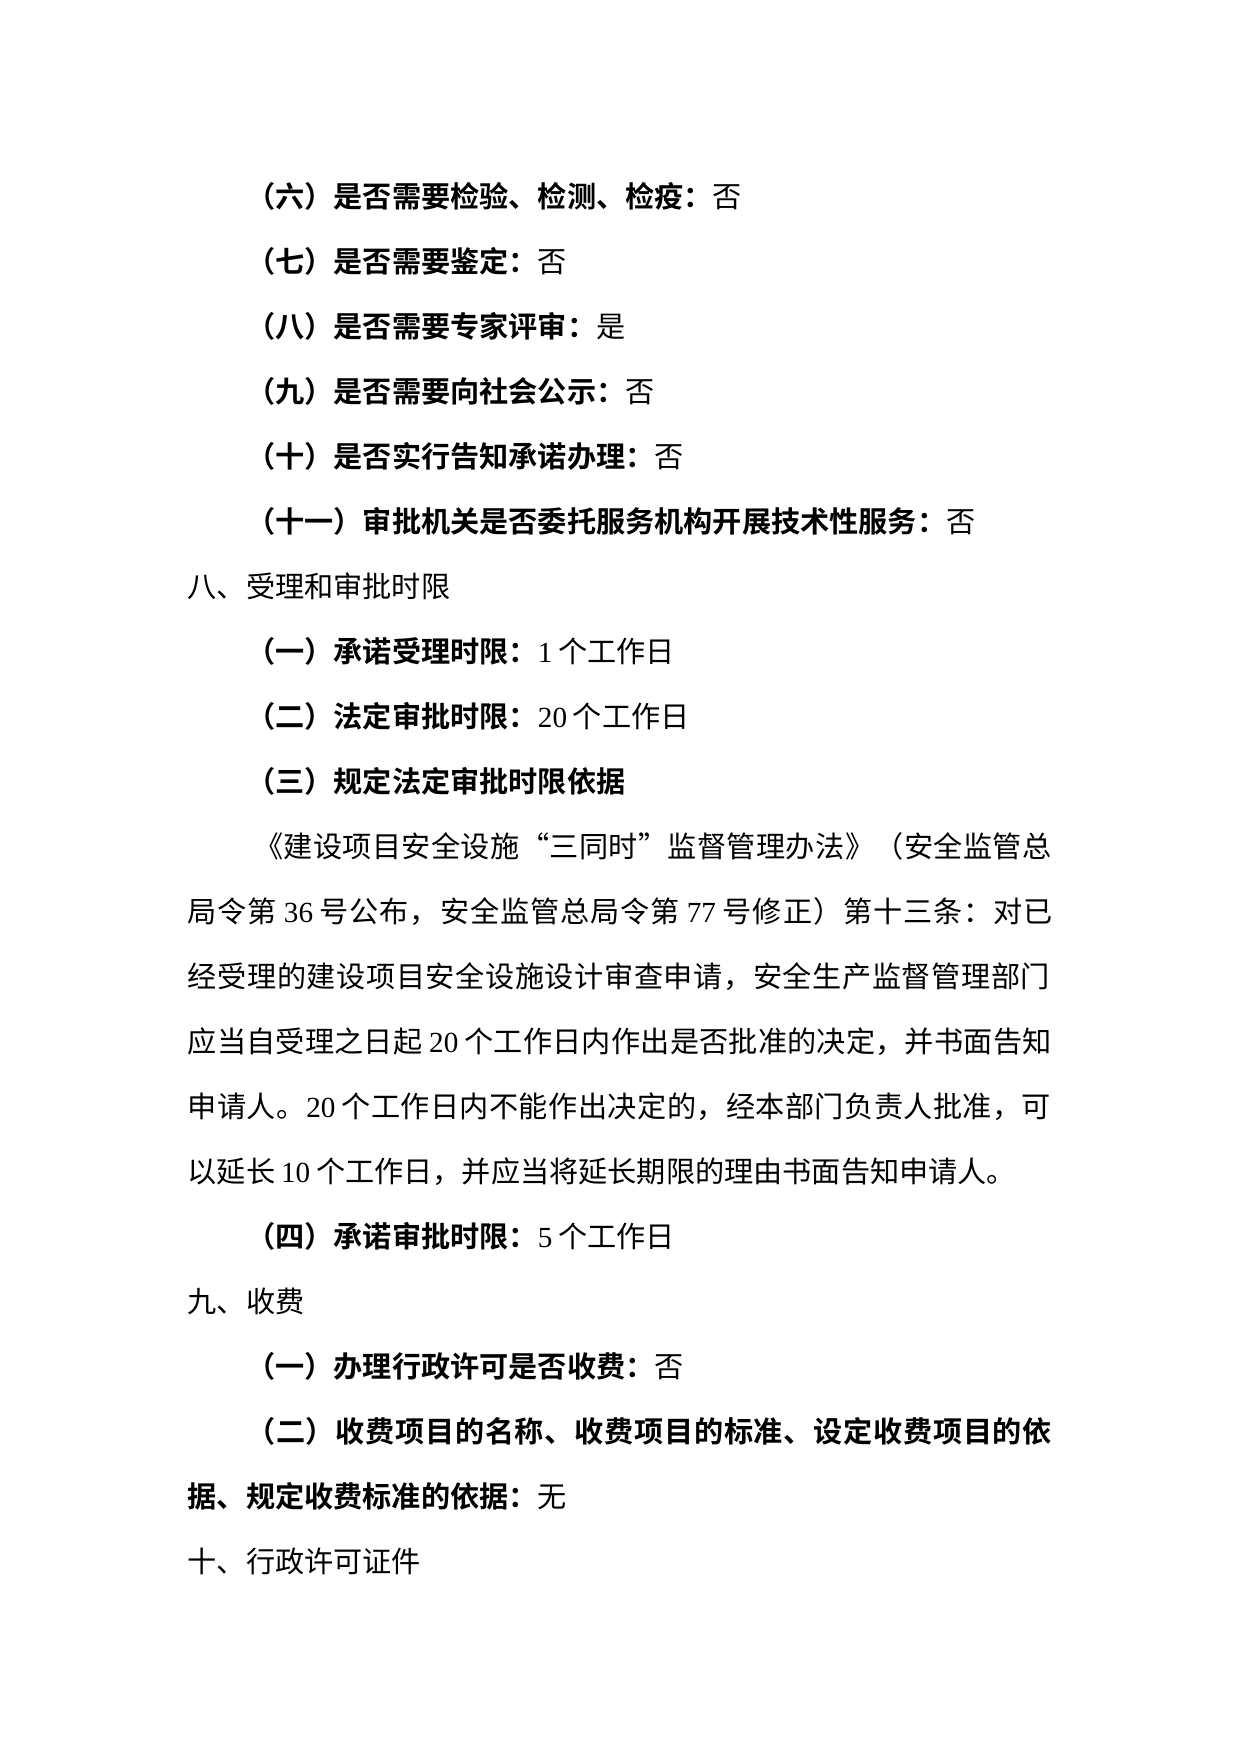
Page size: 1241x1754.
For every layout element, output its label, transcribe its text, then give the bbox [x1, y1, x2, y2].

list 收费 [187, 1267, 1053, 1332]
list （二）法定审批时限：20个工作日 [187, 682, 1053, 747]
text （六）是否需要检验、检测、检疫：否 [187, 162, 1053, 227]
text （一）办理行政许可是否收费：否 [187, 1332, 1053, 1397]
text （十）是否实行告知承诺办理：否 [187, 422, 1053, 487]
text 《建设项目安全设施“三同时”监督管理办法》（安全监管总局令第36号公布，安全监管总局令第77号修正）第十三条：对已经受理的建设项目安全设施设计审查申请，安全生产监督管理部门应当自受理之日起20个工作日内作出是否批准的决定，并书面告知申请人。20个工作日内不能作出决定的，经本部门负责人批准，可以延长10个工作日，并应当将延长期限的理由书面告知申请人。 [187, 812, 1053, 1202]
list 受理和审批时限 [187, 552, 1053, 617]
text （十一）审批机关是否委托服务机构开展技术性服务：否 [187, 487, 1053, 552]
text （七）是否需要鉴定：否 [187, 227, 1053, 292]
list （三）规定法定审批时限依据 [187, 747, 1053, 812]
text （九）是否需要向社会公示：否 [187, 357, 1053, 422]
text （四）承诺审批时限：5个工作日 [187, 1202, 1053, 1267]
text （一）承诺受理时限：1个工作日 [187, 617, 1053, 682]
list 行政许可证件 [187, 1527, 1053, 1592]
list （二）收费项目的名称、收费项目的标准、设定收费项目的依据、规定收费标准的依据：无 [187, 1397, 1053, 1527]
text （八）是否需要专家评审：是 [187, 292, 1053, 357]
